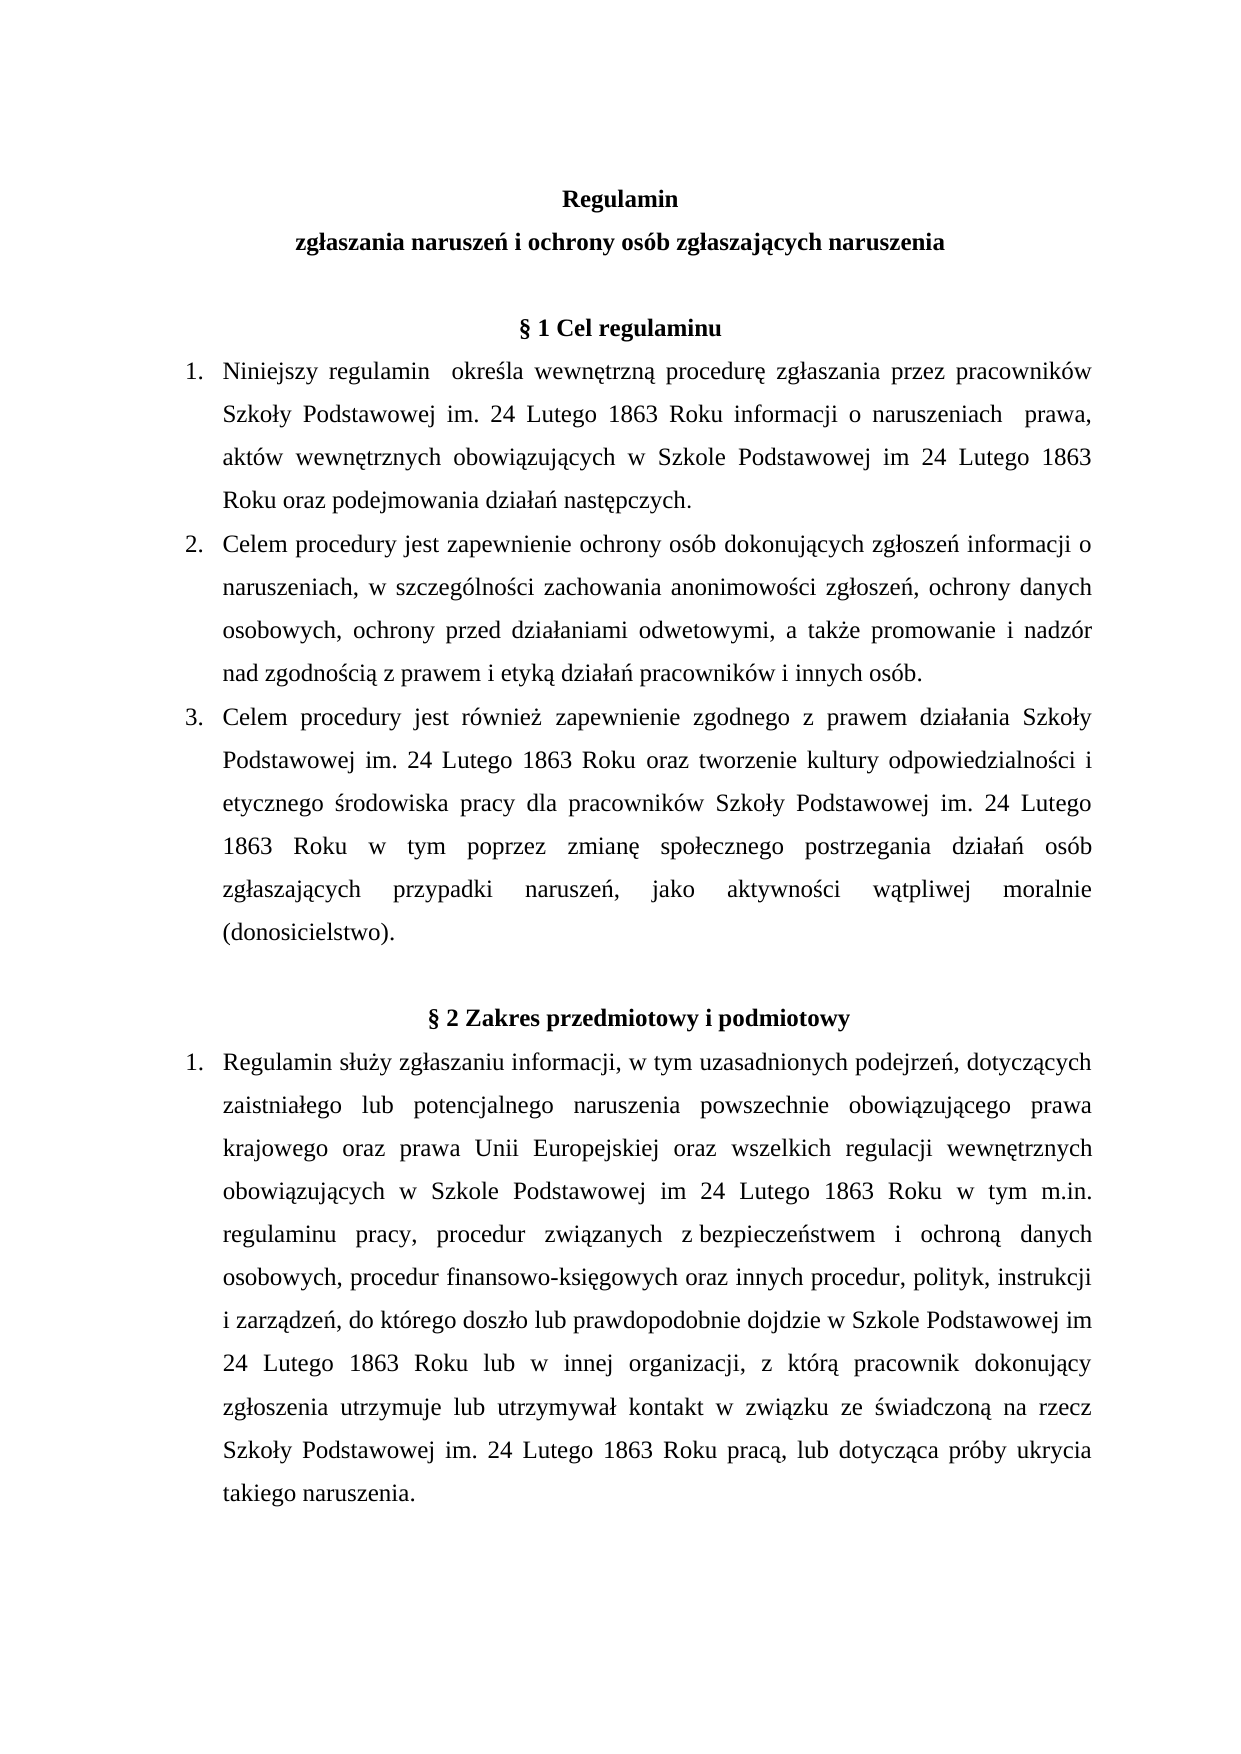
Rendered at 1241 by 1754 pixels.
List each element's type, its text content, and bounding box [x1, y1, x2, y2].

list Niniejszy regulamin określa wewnętrzną procedurę zgłaszania przez pracowników Szkoły Podstawowej im. 24 Lutego 1863 Roku informacji o naruszeniach prawa, aktów wewnętrznych obowiązujących w Szkole Podstawowej im 24 Lutego 1863 Roku oraz podejmowania działań następczych. [185, 356, 1093, 514]
list Celem procedury jest zapewnienie ochrony osób dokonujących zgłoszeń informacji o naruszeniach, w szczególności zachowania anonimowości zgłoszeń, ochrony danych osobowych, ochrony przed działaniami odwetowymi, a także promowanie i nadzór nad zgodnością z prawem i etyką działań pracowników i innych osób. [185, 529, 1093, 687]
text § 2 Zakres przedmiotowy i podmiotowy [185, 1003, 1093, 1032]
list Regulamin służy zgłaszaniu informacji, w tym uzasadnionych podejrzeń, dotyczących zaistniałego lub potencjalnego naruszenia powszechnie obowiązującego prawa krajowego oraz prawa Unii Europejskiej oraz wszelkich regulacji wewnętrznych obowiązujących w Szkole Podstawowej im 24 Lutego 1863 Roku w tym m.in. regulaminu pracy, procedur związanych z bezpieczeństwem i ochroną danych osobowych, procedur finansowo-księgowych oraz innych procedur, polityk, instrukcji i zarządzeń, do którego doszło lub prawdopodobnie dojdzie w Szkole Podstawowej im 24 Lutego 1863 Roku lub w innej organizacji, z którą pracownik dokonujący zgłoszenia utrzymuje lub utrzymywał kontakt w związku ze świadczoną na rzecz Szkoły Podstawowej im. 24 Lutego 1863 Roku pracą, lub dotycząca próby ukrycia takiego naruszenia. [185, 1047, 1093, 1507]
text Regulamin [148, 184, 1093, 212]
list Celem procedury jest również zapewnienie zgodnego z prawem działania Szkoły Podstawowej im. 24 Lutego 1863 Roku oraz tworzenie kultury odpowiedzialności i etycznego środowiska pracy dla pracowników Szkoły Podstawowej im. 24 Lutego 1863 Roku w tym poprzez zmianę społecznego postrzegania działań osób zgłaszających przypadki naruszeń, jako aktywności wątpliwej moralnie (donosicielstwo). [185, 702, 1093, 946]
text § 1 Cel regulaminu [148, 313, 1093, 342]
text zgłaszania naruszeń i ochrony osób zgłaszających naruszenia [148, 227, 1093, 256]
